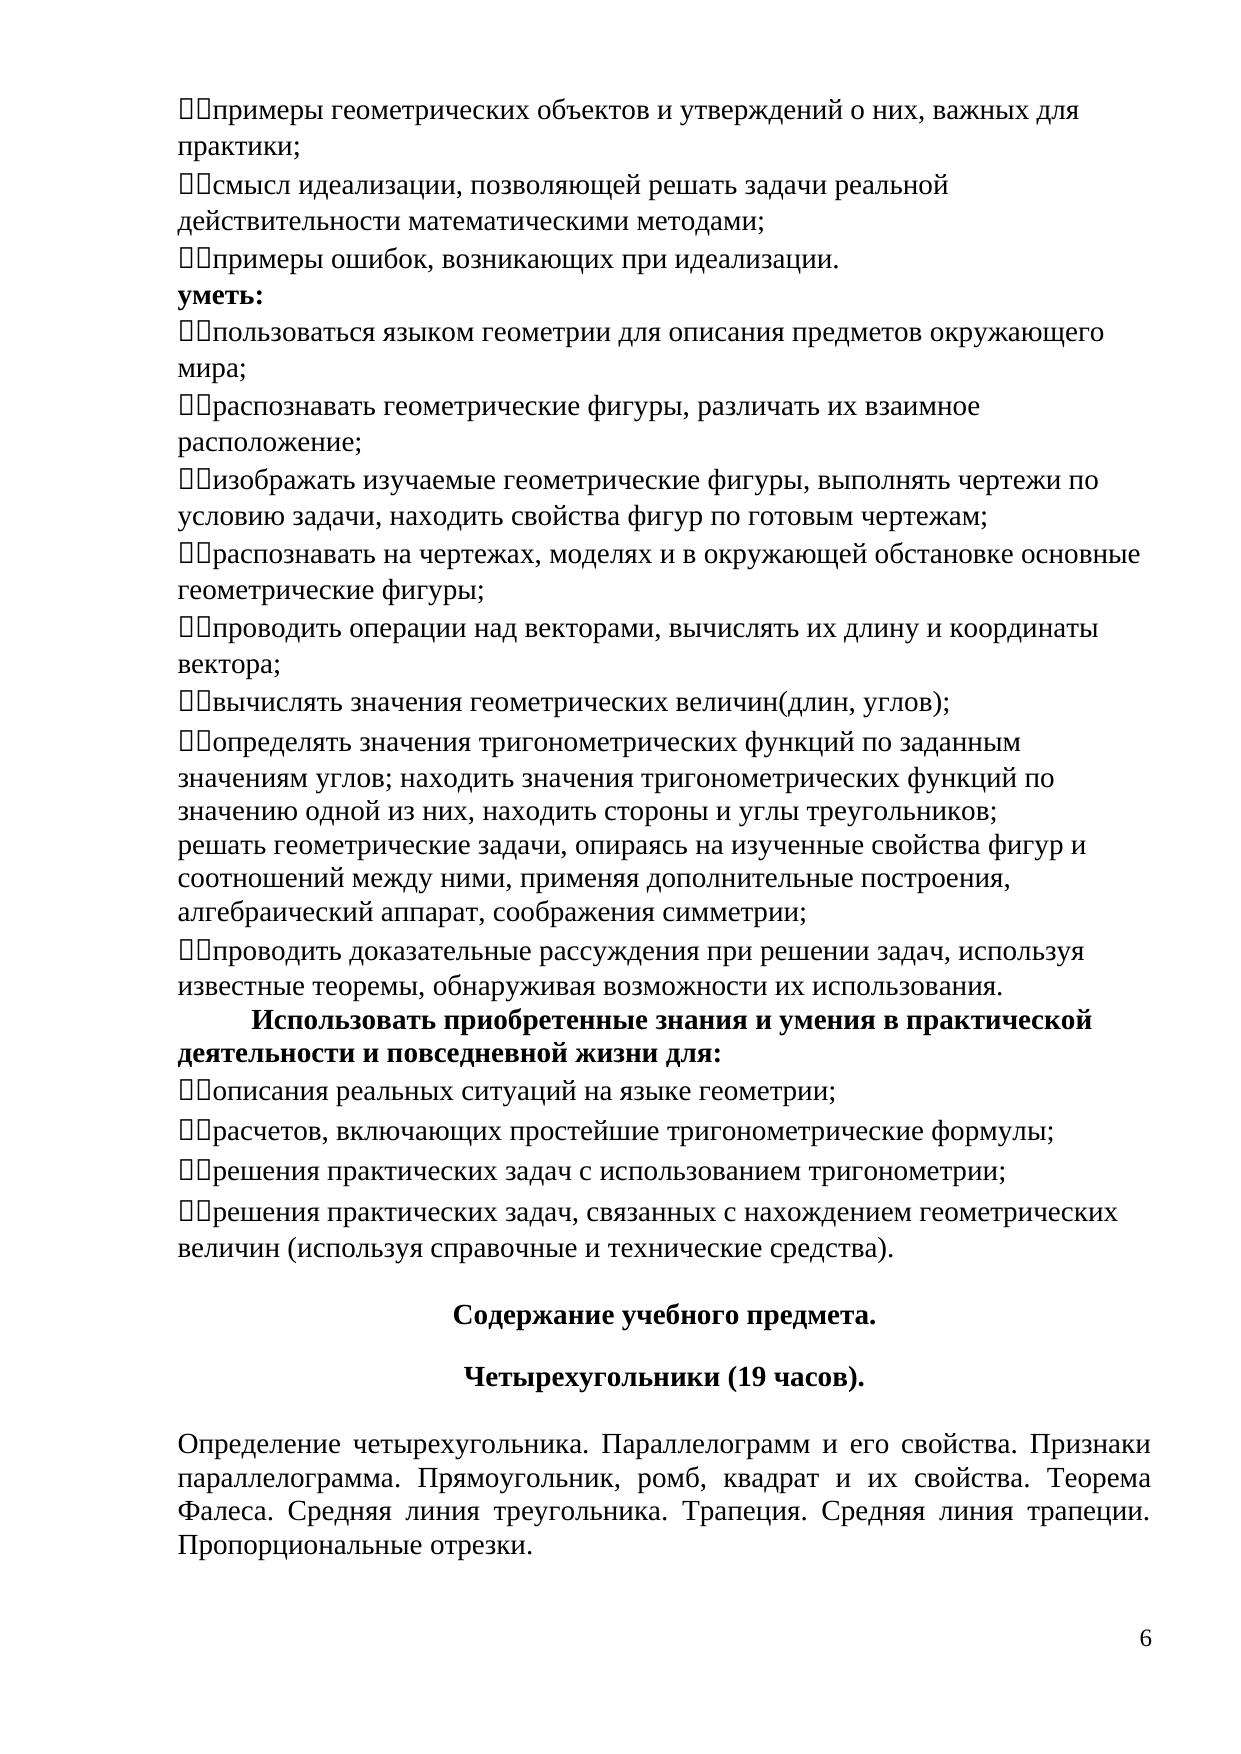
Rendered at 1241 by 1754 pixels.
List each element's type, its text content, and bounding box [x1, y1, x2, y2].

text уметь: [177, 277, 1152, 311]
text определять значения тригонометрических функций по заданным значениям углов; находить значения тригонометрических функций по значению одной из них, находить стороны и углы треугольников; [177, 720, 1152, 827]
text решать геометрические задачи, опираясь на изученные свойства фигур и соотношений между ними, применяя дополнительные построения, алгебраический аппарат, соображения симметрии; [177, 827, 1152, 928]
text описания реальных ситуаций на языке геометрии; [177, 1069, 1152, 1109]
text Использовать приобретенные знания и умения в практической деятельности и повседневной жизни для: [177, 1002, 1152, 1069]
text примеры геометрических объектов и утверждений о них, важных для практики; [177, 89, 1152, 162]
text Четырехугольники (19 часов). [177, 1359, 1152, 1393]
text решения практических задач, связанных с нахождением геометрических величин (используя справочные и технические средства). [177, 1190, 1152, 1263]
text смысл идеализации, позволяющей решать задачи реальной действительности математическими методами; [177, 163, 1152, 236]
text изображать изучаемые геометрические фигуры, выполнять чертежи по условию задачи, находить свойства фигур по готовым чертежам; [177, 458, 1152, 532]
text Определение четырехугольника. Параллелограмм и его свойства. Признаки параллелограмма. Прямоугольник, ромб, квадрат и их свойства. Теорема Фалеса. Средняя линия треугольника. Трапеция. Средняя линия трапеции. Пропорциональные отрезки. [177, 1426, 1152, 1560]
text проводить доказательные рассуждения при решении задач, используя известные теоремы, обнаруживая возможности их использования. [177, 929, 1152, 1002]
text вычислять значения геометрических величин(длин, углов); [177, 680, 1152, 719]
text расчетов, включающих простейшие тригонометрические формулы; [177, 1109, 1152, 1149]
text проводить операции над векторами, вычислять их длину и координаты вектора; [177, 606, 1152, 679]
text примеры ошибок, возникающих при идеализации. [177, 237, 1152, 277]
text Содержание учебного предмета. [177, 1297, 1152, 1330]
text решения практических задач с использованием тригонометрии; [177, 1150, 1152, 1189]
text пользоваться языком геометрии для описания предметов окружающего мира; [177, 311, 1152, 384]
text распознавать на чертежах, моделях и в окружающей обстановке основные геометрические фигуры; [177, 532, 1152, 605]
text распознавать геометрические фигуры, различать их взаимное расположение; [177, 384, 1152, 458]
